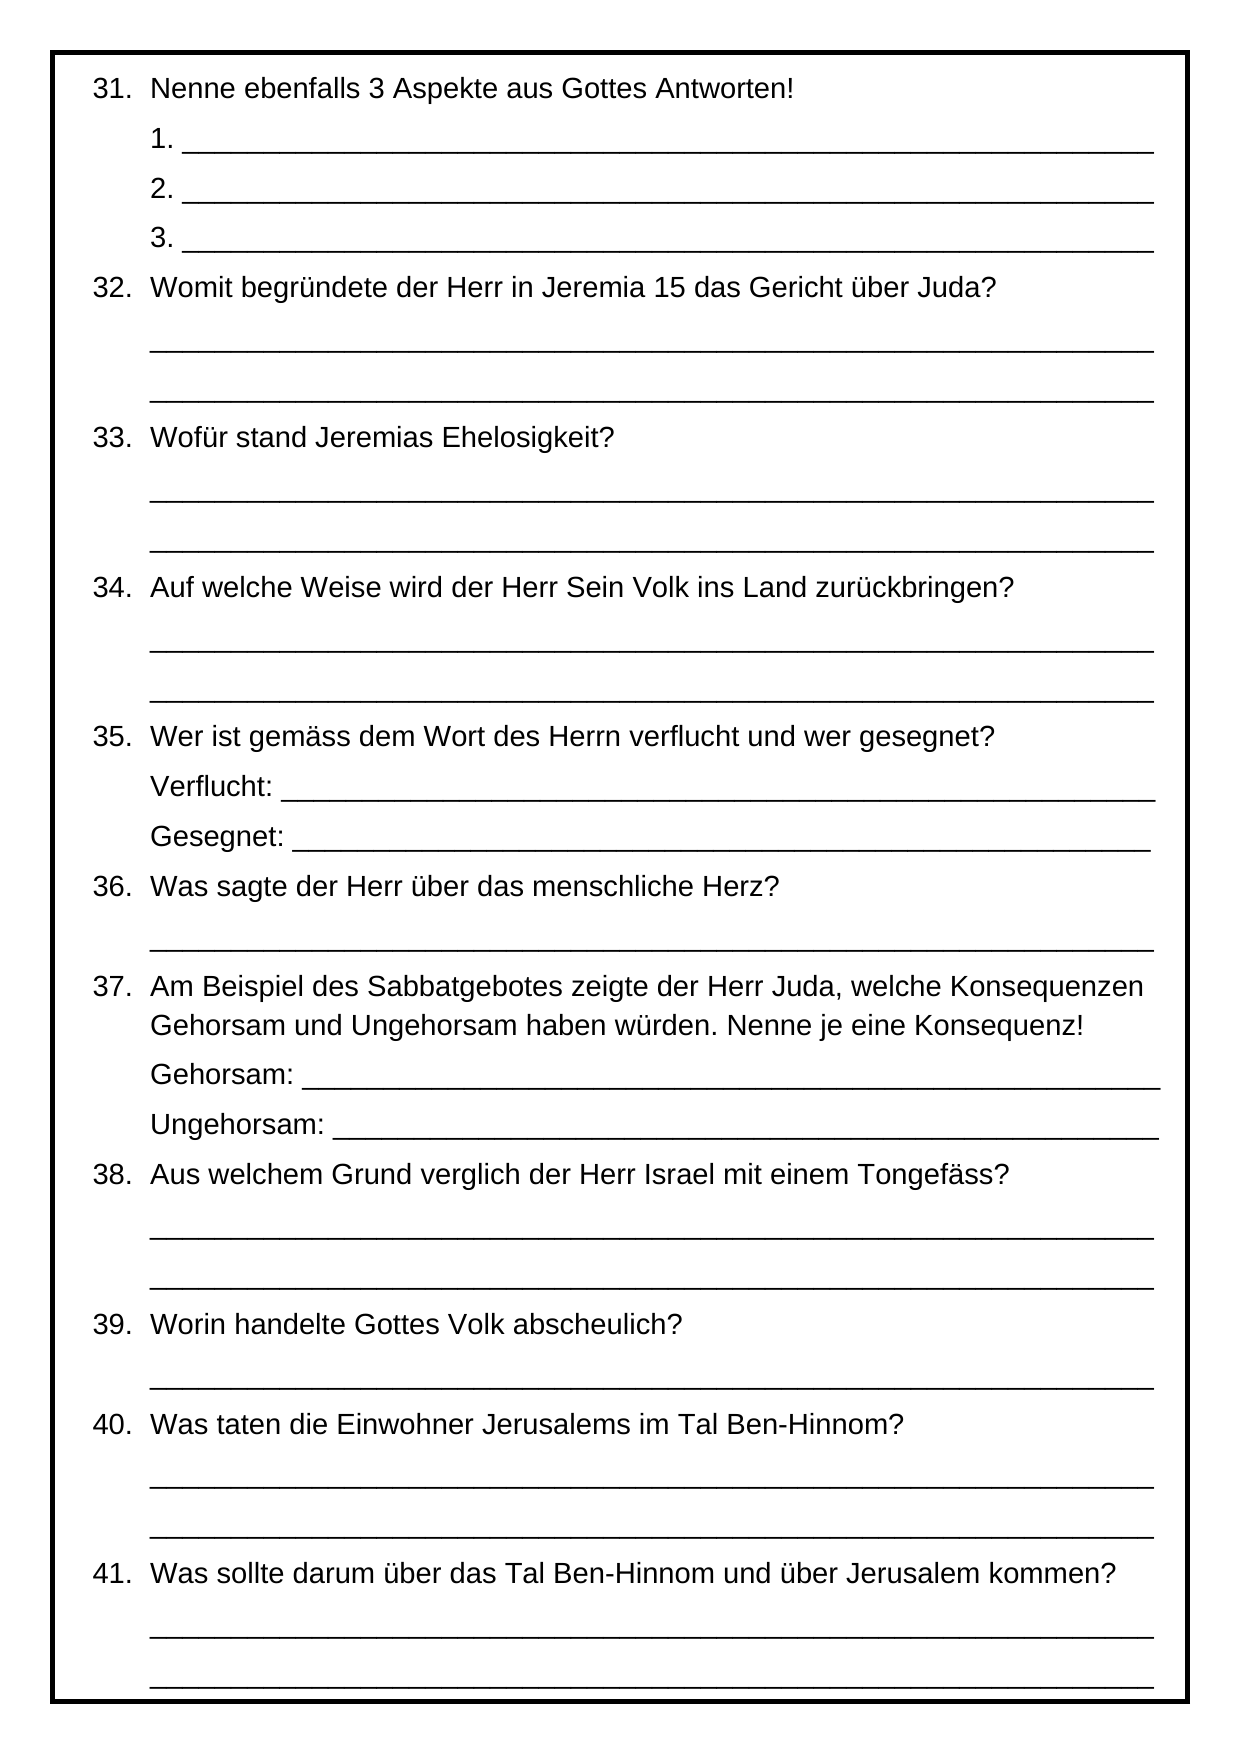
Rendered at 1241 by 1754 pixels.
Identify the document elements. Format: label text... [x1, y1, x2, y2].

list Aus welchem Grund verglich der Herr Israel mit einem Tongefäss? [112, 1157, 1165, 1191]
list ______________________________________________________________ [150, 1457, 1165, 1490]
list ______________________________________________________________ [150, 520, 1165, 553]
list ______________________________________________________________ [150, 370, 1165, 404]
list Am Beispiel des Sabbatgebotes zeigte der Herr Juda, welche Konsequenzen [112, 969, 1165, 1002]
list ______________________________________________________________ [150, 1357, 1165, 1390]
list Was sagte der Herr über das menschliche Herz? [112, 869, 1165, 903]
list ______________________________________________________________ [150, 919, 1165, 953]
list Ungehorsam: ___________________________________________________ [150, 1107, 1165, 1141]
list ______________________________________________________________ [150, 669, 1165, 703]
list Wofür stand Jeremias Ehelosigkeit? [112, 420, 1165, 454]
list Womit begründete der Herr in Jeremia 15 das Gericht über Juda? [112, 270, 1165, 304]
list ______________________________________________________________ [150, 320, 1165, 354]
list Wer ist gemäss dem Wort des Herrn verflucht und wer gesegnet? [112, 719, 1165, 753]
list ______________________________________________________________ [150, 1207, 1165, 1241]
list ______________________________________________________________ [150, 620, 1165, 653]
list Nenne ebenfalls 3 Aspekte aus Gottes Antworten! [112, 71, 1165, 104]
list ______________________________________________________________ [150, 1656, 1165, 1690]
list ______________________________________________________________ [150, 1506, 1165, 1540]
list Verflucht: ______________________________________________________ [150, 769, 1165, 803]
list ______________________________________________________________ [150, 470, 1165, 503]
list Was sollte darum über das Tal Ben-Hinnom und über Jerusalem kommen? [112, 1556, 1168, 1590]
list Worin handelte Gottes Volk abscheulich? [112, 1307, 1165, 1340]
list ______________________________________________________________ [150, 1606, 1165, 1640]
list Gesegnet: _____________________________________________________ [150, 819, 1165, 853]
list ______________________________________________________________ [150, 1257, 1165, 1291]
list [150, 221, 1165, 254]
list Was taten die Einwohner Jerusalems im Tal Ben-Hinnom? [112, 1407, 1165, 1440]
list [150, 171, 1165, 204]
list Gehorsam und Ungehorsam haben würden. Nenne je eine Konsequenz! [150, 1007, 1165, 1041]
list Auf welche Weise wird der Herr Sein Volk ins Land zurückbringen? [112, 570, 1165, 603]
list Gehorsam: _____________________________________________________ [150, 1057, 1165, 1091]
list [150, 121, 1165, 154]
